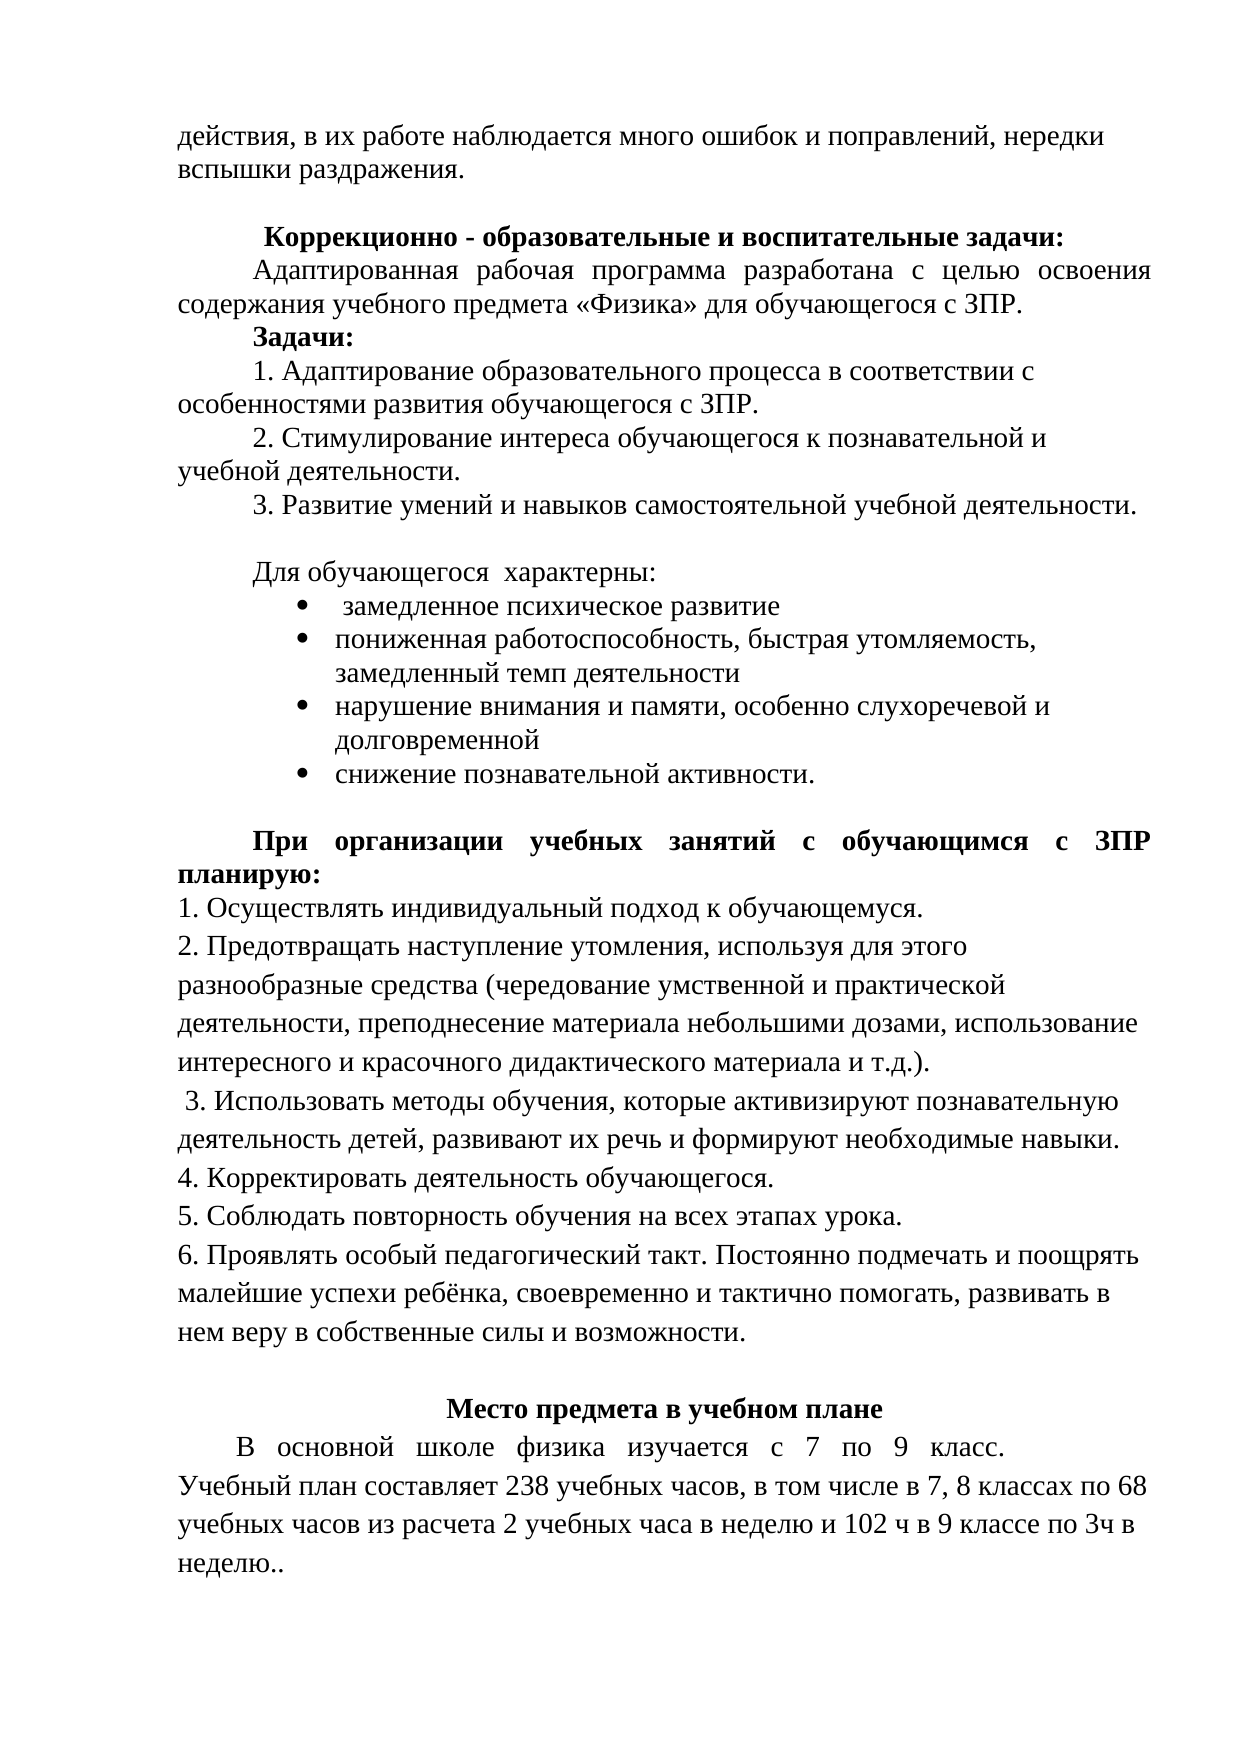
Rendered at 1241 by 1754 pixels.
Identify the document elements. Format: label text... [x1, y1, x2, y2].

list снижение познавательной активности. [297, 756, 1152, 789]
text 3. Развитие умений и навыков самостоятельной учебной деятельности. [177, 487, 1152, 521]
text Учебный план составляет 238 учебных часов, в том числе в 7, 8 классах по 68 учебных часов из расчета 2 учебных часа в неделю и 102 ч в 9 классе по 3ч в неделю.. [177, 1468, 1152, 1579]
list замедленное психическое развитие [297, 588, 1152, 621]
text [177, 118, 1152, 185]
text В основной школе физика изучается с 7 по 9 класс. [177, 1429, 1152, 1463]
text Место предмета в учебном плане [177, 1391, 1152, 1424]
text Задачи: [177, 319, 1152, 353]
text 5. Соблюдать повторность обучения на всех этапах урока. [177, 1198, 1152, 1232]
text Коррекционно - образовательные и воспитательные задачи: [177, 219, 1152, 252]
list нарушение внимания и памяти, особенно слухоречевой и долговременной [297, 688, 1152, 756]
text Для обучающегося характерны: [177, 554, 1152, 588]
text 6. Проявлять особый педагогический такт. Постоянно подмечать и поощрять малейшие успехи ребёнка, своевременно и тактично помогать, развивать в нем веру в собственные силы и возможности. [177, 1237, 1152, 1347]
list пониженная работоспособность, быстрая утомляемость, замедленный темп деятельности [297, 621, 1152, 688]
text 1. Адаптирование образовательного процесса в соответствии с особенностями развития обучающегося с ЗПР. [177, 353, 1152, 420]
text 2. Предотвращать наступление утомления, используя для этого разнообразные средства (чередование умственной и практической деятельности, преподнесение материала небольшими дозами, использование интересного и красочного дидактического материала и т.д.). [177, 928, 1152, 1078]
text 3. Использовать методы обучения, которые активизируют познавательную деятельность детей, развивают их речь и формируют необходимые навыки. [177, 1083, 1152, 1155]
text 1. Осуществлять индивидуальный подход к обучающемуся. [177, 890, 1152, 923]
text 2. Стимулирование интереса обучающегося к познавательной и учебной деятельности. [177, 420, 1152, 487]
text Адаптированная рабочая программа разработана с целью освоения содержания учебного предмета «Физика» для обучающегося с ЗПР. [177, 252, 1152, 319]
text 4. Корректировать деятельность обучающегося. [177, 1160, 1152, 1193]
text При организации учебных занятий с обучающимся с ЗПР планирую: [177, 823, 1152, 890]
